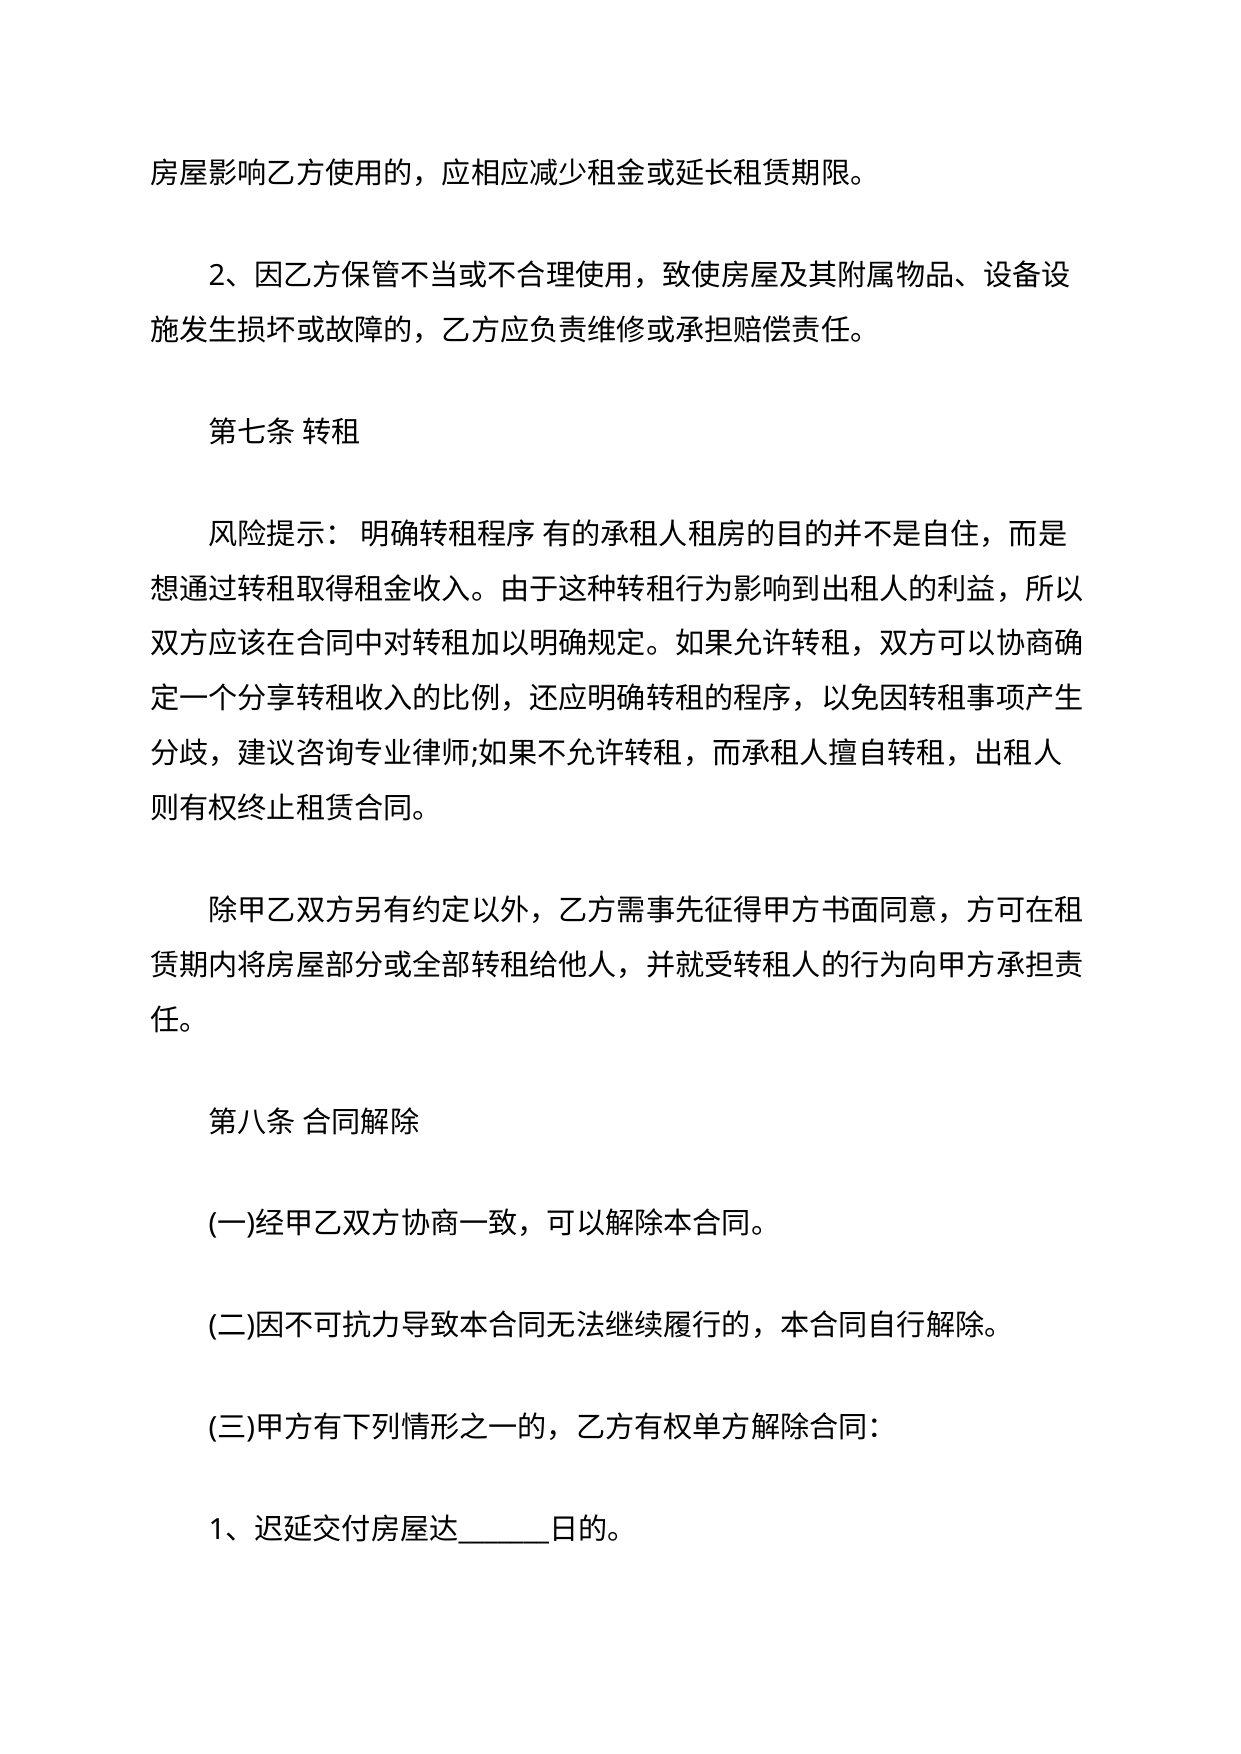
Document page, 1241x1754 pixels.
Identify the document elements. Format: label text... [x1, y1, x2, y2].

text 第八条 合同解除 [150, 1098, 1090, 1141]
text 第七条 转租 [150, 408, 1090, 451]
text (一)经甲乙双方协商一致，可以解除本合同。 [150, 1200, 1090, 1242]
text 风险提示： 明确转租程序 有的承租人租房的目的并不是自住，而是想通过转租取得租金收入。由于这种转租行为影响到出租人的利益，所以双方应该在合同中对转租加以明确规定。如果允许转租，双方可以协商确定一个分享转租收入的比例，还应明确转租的程序，以免因转租事项产生分歧，建议咨询专业律师;如果不允许转租，而承租人擅自转租，出租人则有权终止租赁合同。 [150, 510, 1090, 827]
text (二)因不可抗力导致本合同无法继续履行的，本合同自行解除。 [150, 1302, 1090, 1344]
text (三)甲方有下列情形之一的，乙方有权单方解除合同： [150, 1404, 1090, 1446]
text 2、因乙方保管不当或不合理使用，致使房屋及其附属物品、设备设施发生损坏或故障的，乙方应负责维修或承担赔偿责任。 [150, 252, 1090, 349]
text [150, 150, 1090, 192]
text 1、迟延交付房屋达_______日的。 [150, 1506, 1090, 1548]
text 除甲乙双方另有约定以外，乙方需事先征得甲方书面同意，方可在租赁期内将房屋部分或全部转租给他人，并就受转租人的行为向甲方承担责任。 [150, 887, 1090, 1039]
